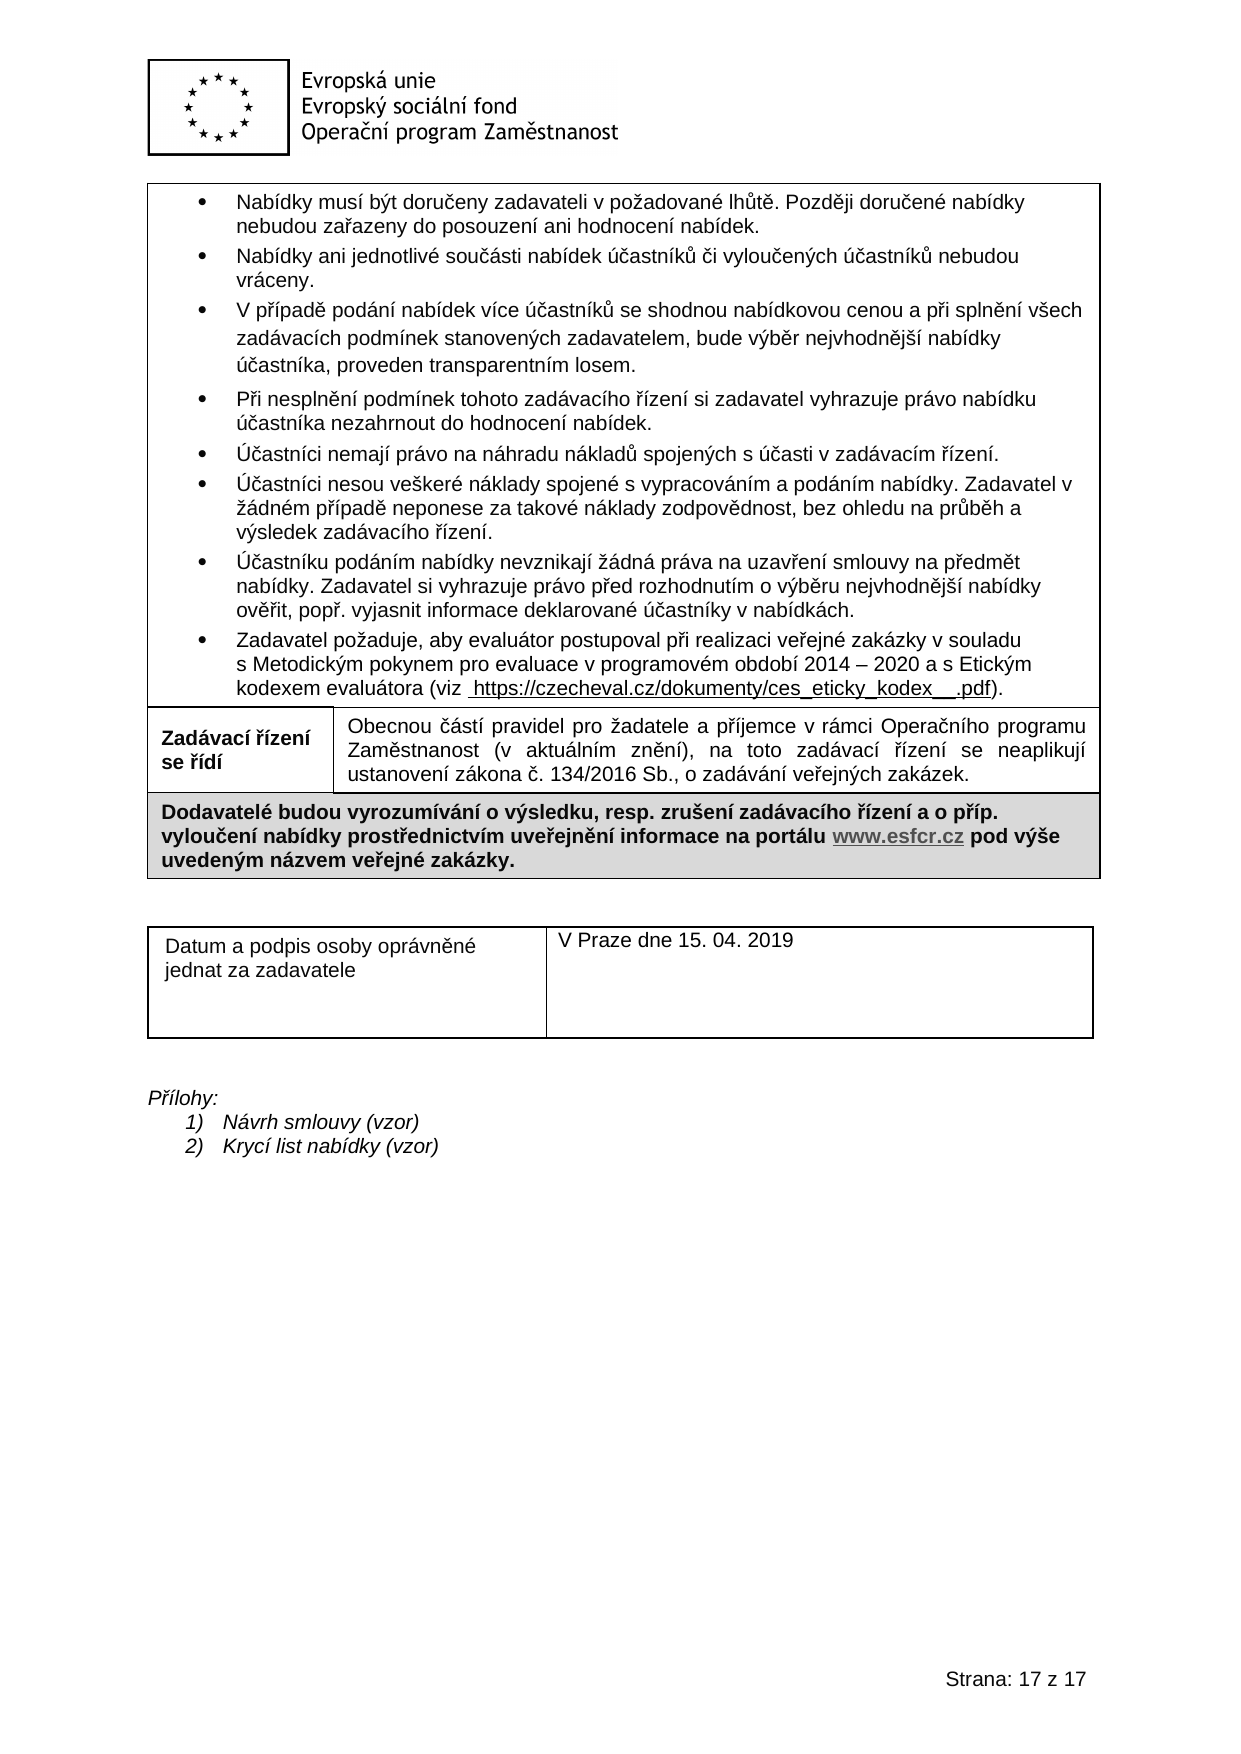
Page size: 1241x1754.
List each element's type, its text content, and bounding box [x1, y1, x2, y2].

list Návrh smlouvy (vzor) [185, 1109, 1092, 1133]
table_header V Praze dne 15. 04. 2019 [547, 928, 1092, 1037]
table_cell Dodavatelé budou vyrozumívání o výsledku, resp. zrušení zadávacího řízení a o příp. vyloučení nabídky prostřednictvím uveřejnění informace na portálu www.esfcr.cz pod výše uvedeným názvem veřejné zakázky. [148, 793, 1099, 878]
table_cell Zadávací řízení se řídí [148, 708, 333, 792]
table_header Datum a podpis osoby oprávněné jednat za zadavatele [149, 928, 546, 1037]
picture [147, 59, 618, 156]
table_cell Nabídky musí být doručeny zadavateli v požadované lhůtě. Později doručené nabídky nebudou zařazeny do posouzení ani hodnocení nabídek. Nabídky ani jednotlivé součásti nabídek účastníků či vyloučených účastníků nebudou vráceny. V případě podání nabídek více účastníků se shodnou nabídkovou cenou a při splnění všech zadávacích podmínek stanovených zadavatelem, bude výběr nejvhodnější nabídky účastníka, proveden transparentním losem. Při nesplnění podmínek tohoto zadávacího řízení si zadavatel vyhrazuje právo nabídku účastníka nezahrnout do hodnocení nabídek. Účastníci nemají právo na náhradu nákladů spojených s účasti v zadávacím řízení. Účastníci nesou veškeré náklady spojené s vypracováním a podáním nabídky. Zadavatel v žádném případě neponese za takové náklady zodpovědnost, bez ohledu na průběh a výsledek zadávacího řízení. Účastníku podáním nabídky nevznikají žádná práva na uzavření smlouvy na předmět nabídky. Zadavatel si vyhrazuje právo před rozhodnutím o výběru nejvhodnější nabídky ověřit, popř. vyjasnit informace deklarované účastníky v nabídkách. Zadavatel požaduje, aby evaluátor postupoval při realizaci veřejné zakázky v souladu s Metodickým pokynem pro evaluace v programovém období 2014 – 2020 a s Etickým kodexem evaluátora (viz https://czecheval.cz/dokumenty/ces_eticky_kodex__.pdf). [148, 184, 1099, 706]
list Krycí list nabídky (vzor) [185, 1133, 1092, 1157]
table_cell Obecnou částí pravidel pro žadatele a příjemce v rámci Operačního programu Zaměstnanost (v aktuálním znění), na toto zadávací řízení se neaplikují ustanovení zákona č. 134/2016 Sb., o zadávání veřejných zakázek. [334, 708, 1099, 792]
text Přílohy: [148, 1086, 1092, 1109]
